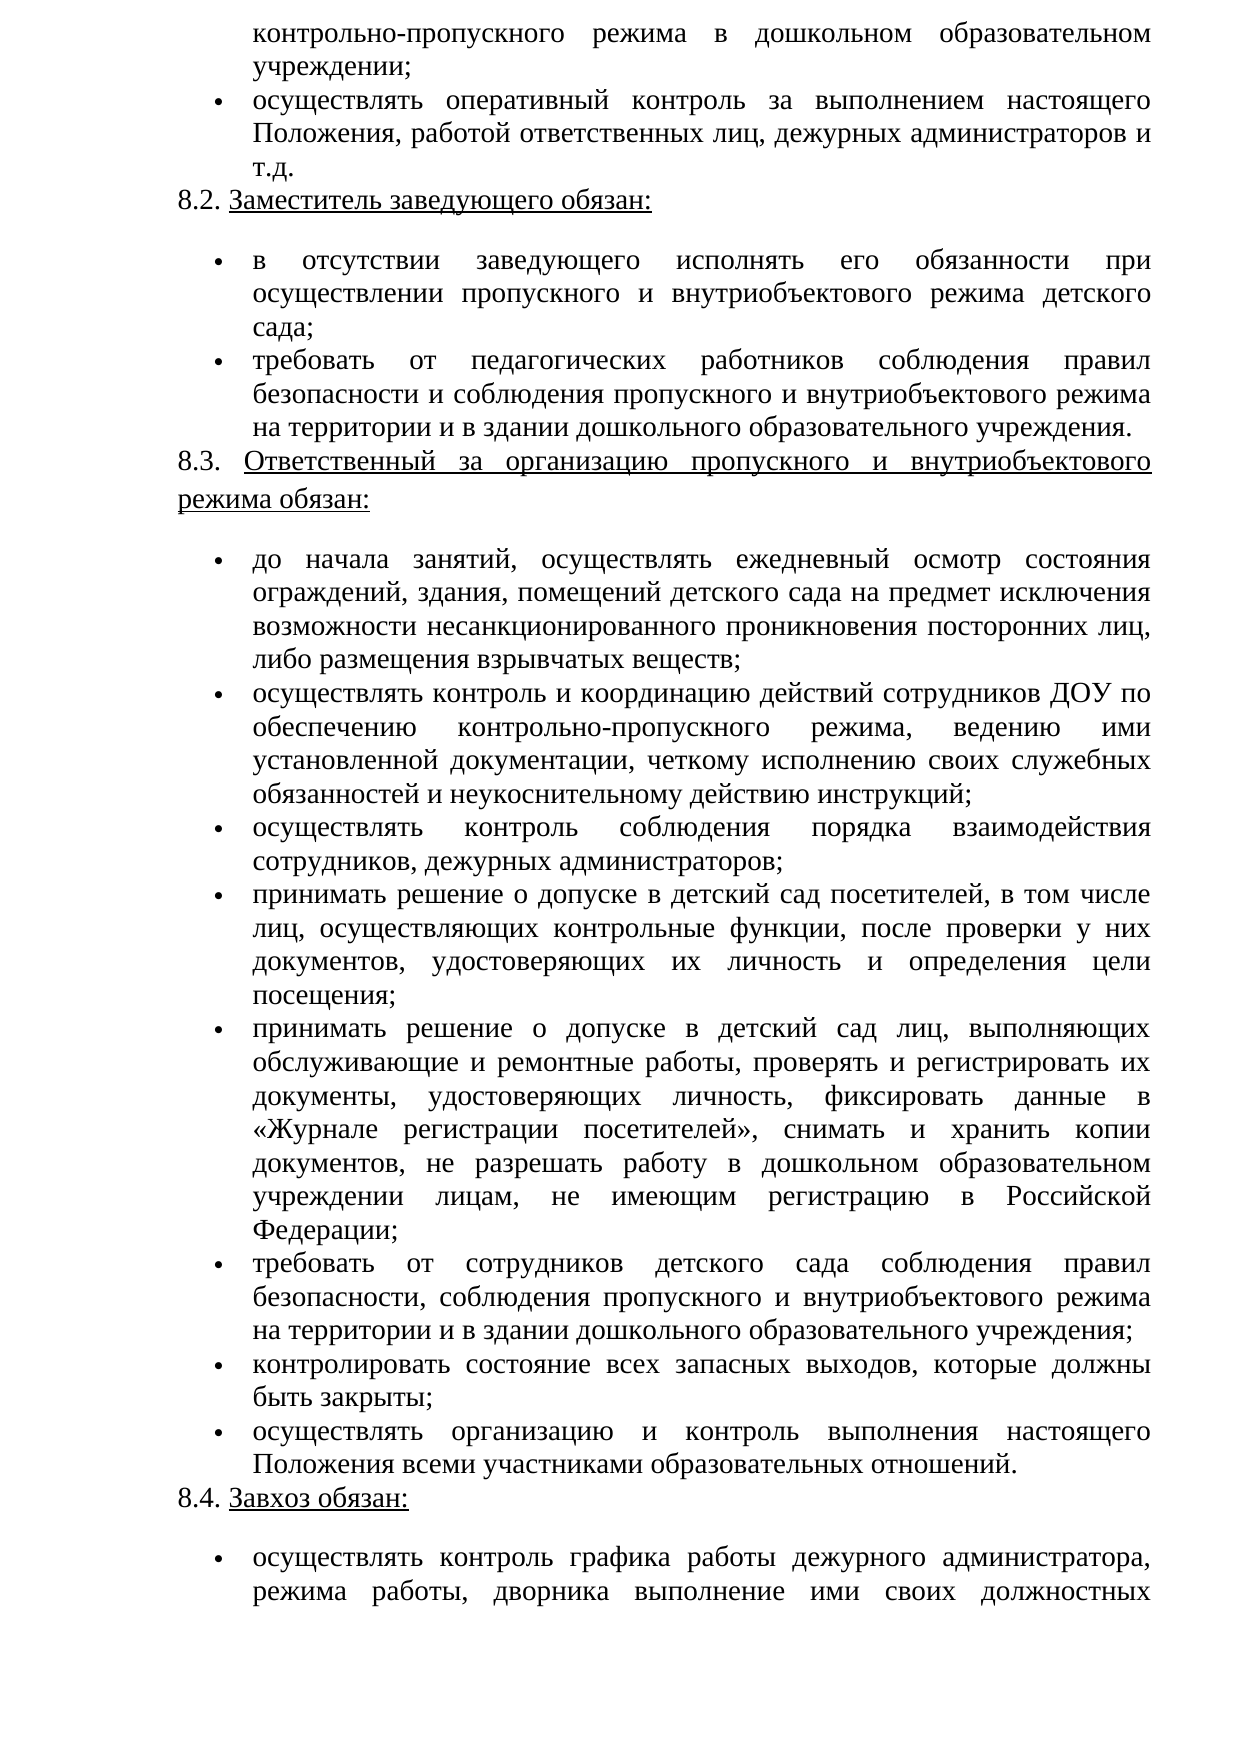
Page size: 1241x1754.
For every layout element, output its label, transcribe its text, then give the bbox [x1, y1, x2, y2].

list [215, 1539, 1152, 1607]
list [215, 15, 1152, 82]
list осуществлять организацию и контроль выполнения настоящего Положения всеми участниками образовательных отношений. [215, 1413, 1152, 1480]
list требовать от сотрудников детского сада соблюдения правил безопасности, соблюдения пропускного и внутриобъектового режима на территории и в здании дошкольного образовательного учреждения; [215, 1245, 1152, 1346]
list в отсутствии заведующего исполнять его обязанности при осуществлении пропускного и внутриобъектового режима детского сада; [215, 242, 1152, 342]
list до начала занятий, осуществлять ежедневный осмотр состояния ограждений, здания, помещений детского сада на предмет исключения возможности несанкционированного проникновения посторонних лиц, либо размещения взрывчатых веществ; [215, 541, 1152, 675]
list осуществлять оперативный контроль за выполнением настоящего Положения, работой ответственных лиц, дежурных администраторов и т.д. [215, 82, 1152, 182]
list осуществлять контроль соблюдения порядка взаимодействия сотрудников, дежурных администраторов; [215, 809, 1152, 876]
list контролировать состояние всех запасных выходов, которые должны быть закрыты; [215, 1346, 1152, 1413]
list принимать решение о допуске в детский сад посетителей, в том числе лиц, осуществляющих контрольные функции, после проверки у них документов, удостоверяющих их личность и определения цели посещения; [215, 876, 1152, 1011]
text 8.4. Завхоз обязан: [177, 1480, 1152, 1514]
text 8.3. Ответственный за организацию пропускного и внутриобъектового режима обязан: [177, 443, 1152, 515]
list принимать решение о допуске в детский сад лиц, выполняющих обслуживающие и ремонтные работы, проверять и регистрировать их документы, удостоверяющих личность, фиксировать данные в «Журнале регистрации посетителей», снимать и хранить копии документов, не разрешать работу в дошкольном образовательном учреждении лицам, не имеющим регистрацию в Российской Федерации; [215, 1011, 1152, 1245]
text 8.2. Заместитель заведующего обязан: [177, 182, 1152, 216]
list осуществлять контроль и координацию действий сотрудников ДОУ по обеспечению контрольно-пропускного режима, ведению ими установленной документации, четкому исполнению своих служебных обязанностей и неукоснительному действию инструкций; [215, 675, 1152, 809]
list требовать от педагогических работников соблюдения правил безопасности и соблюдения пропускного и внутриобъектового режима на территории и в здании дошкольного образовательного учреждения. [215, 342, 1152, 443]
